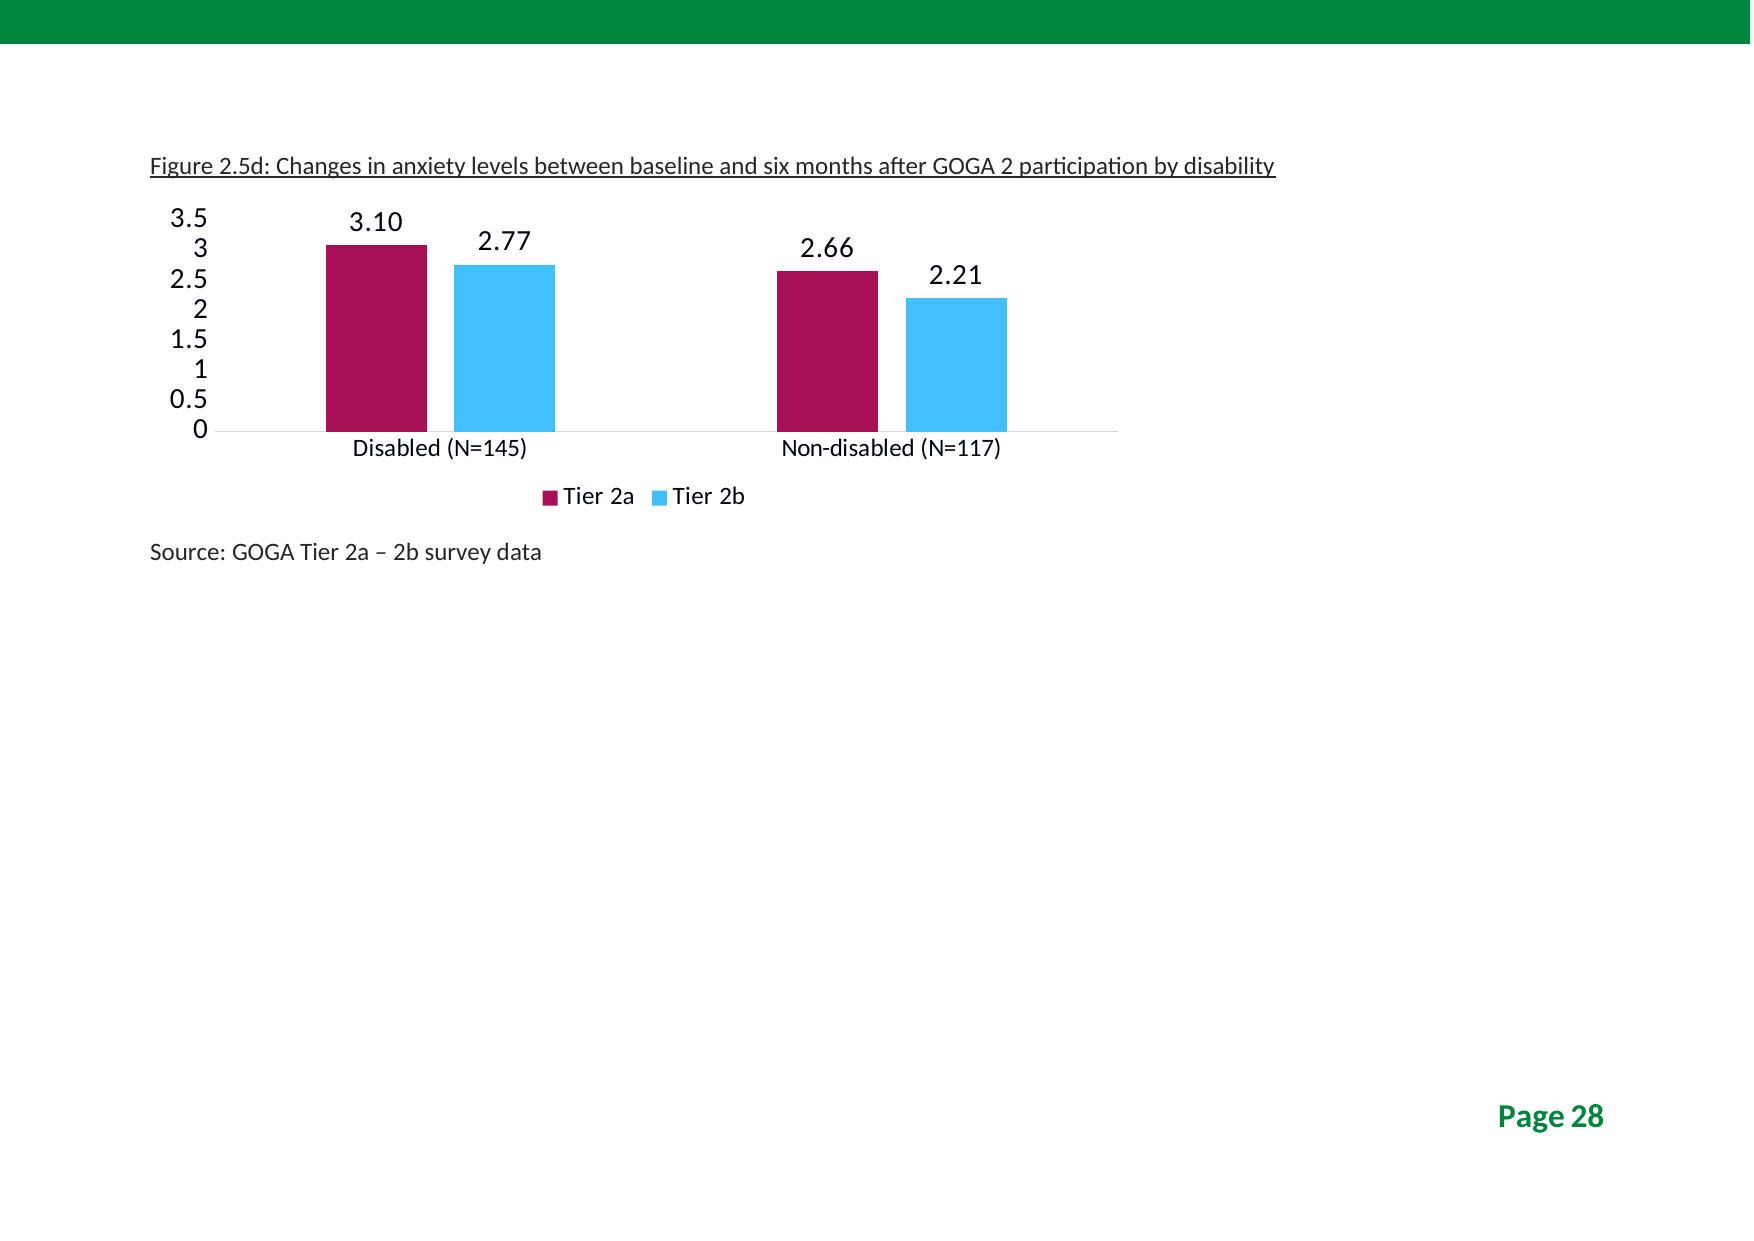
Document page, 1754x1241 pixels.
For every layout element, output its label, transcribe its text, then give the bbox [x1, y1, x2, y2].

text Source: GOGA Tier 2a – 2b survey data [150, 536, 1604, 566]
text Figure 2.5d: Changes in anxiety levels between baseline and six months after GOGA 2 participation by disability [150, 150, 1604, 181]
